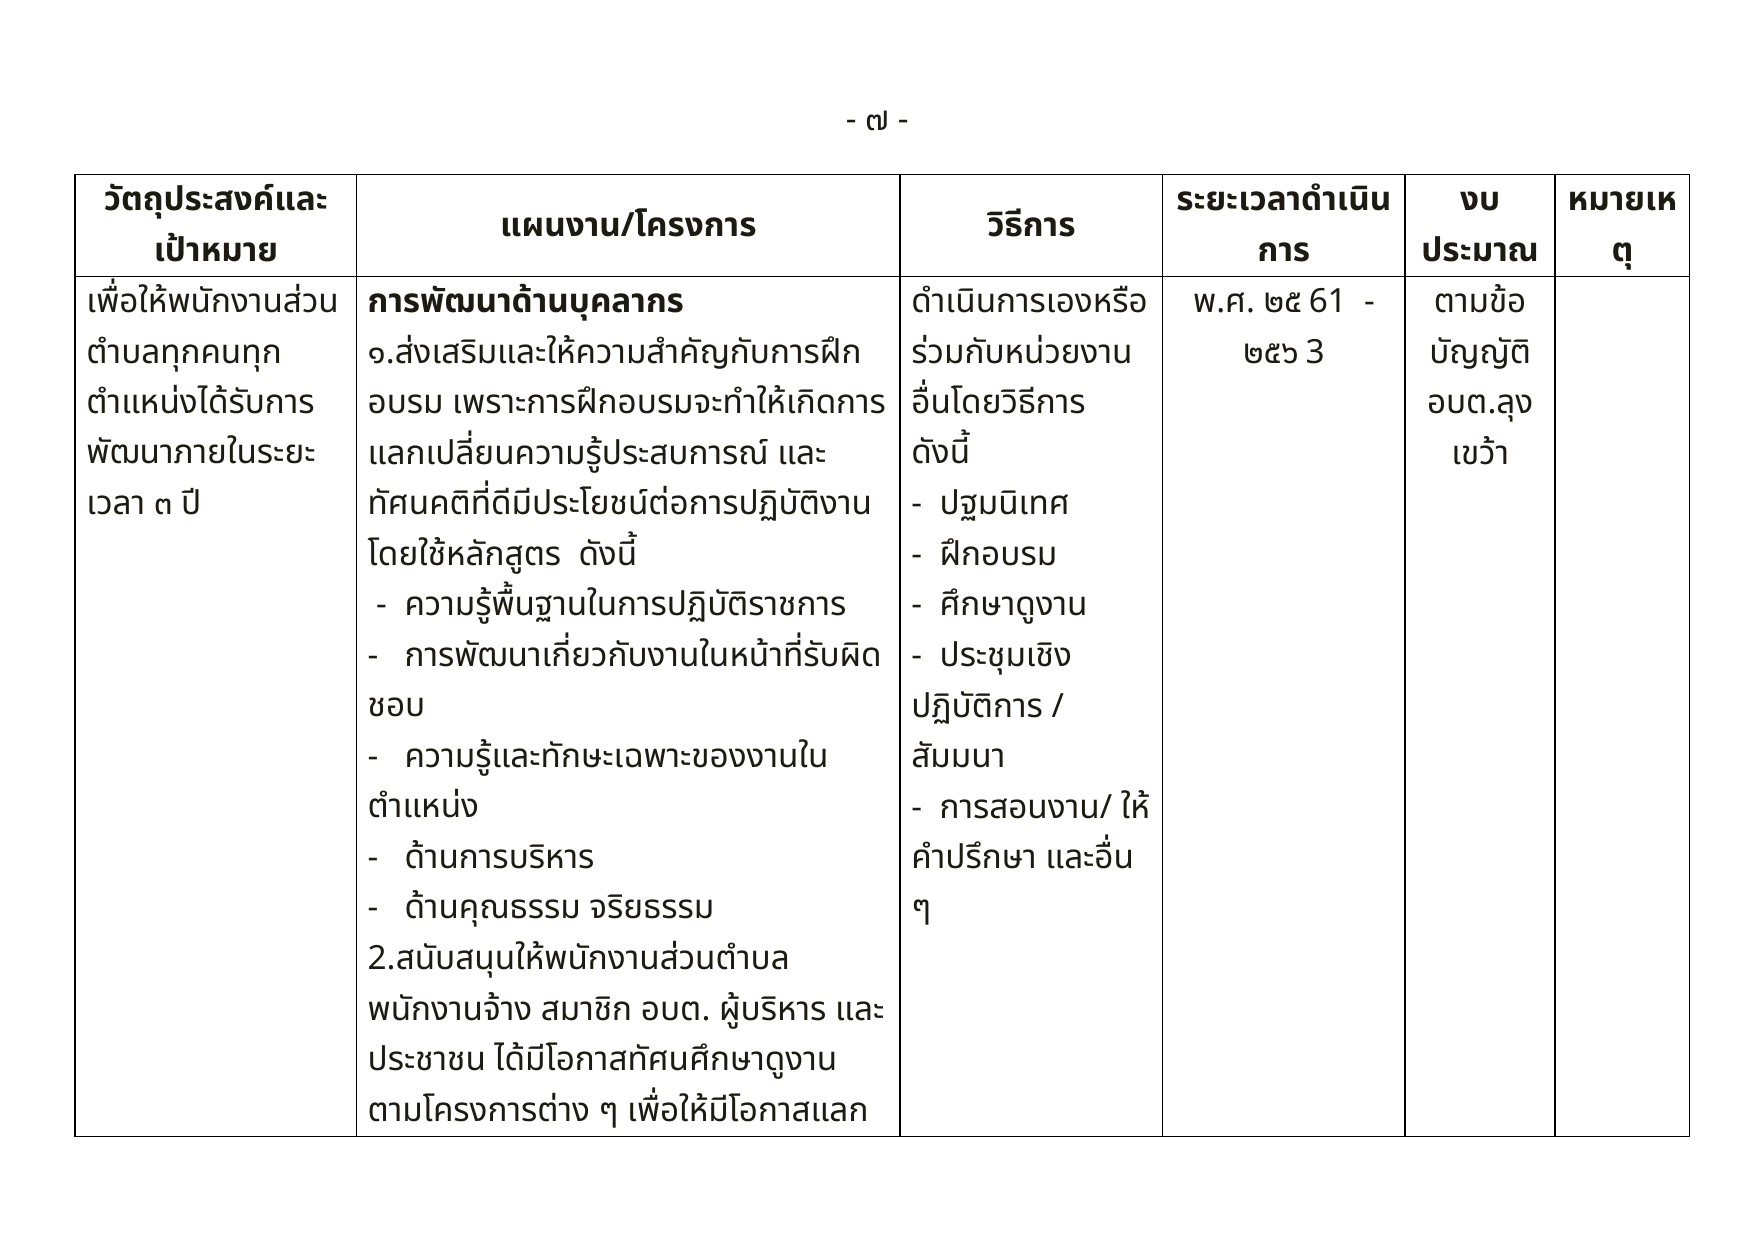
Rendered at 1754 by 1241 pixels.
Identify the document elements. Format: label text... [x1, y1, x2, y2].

table_cell [1556, 277, 1689, 1136]
table_header แผนงาน/โครงการ [357, 175, 899, 276]
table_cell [357, 277, 899, 1136]
text - ๗ - [150, 94, 1604, 145]
table_header งบประมาณ [1406, 175, 1554, 276]
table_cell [76, 277, 356, 1136]
table_cell พ.ศ. ๒๕61 - ๒๕๖3 [1163, 277, 1404, 1136]
table_header หมายเหตุ [1556, 175, 1689, 276]
table_header วิธีการ [901, 175, 1162, 276]
table_header ระยะเวลาดำเนินการ [1163, 175, 1404, 276]
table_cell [901, 277, 1162, 1136]
table_header วัตถุประสงค์และเป้าหมาย [76, 175, 356, 276]
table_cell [1406, 277, 1554, 1136]
